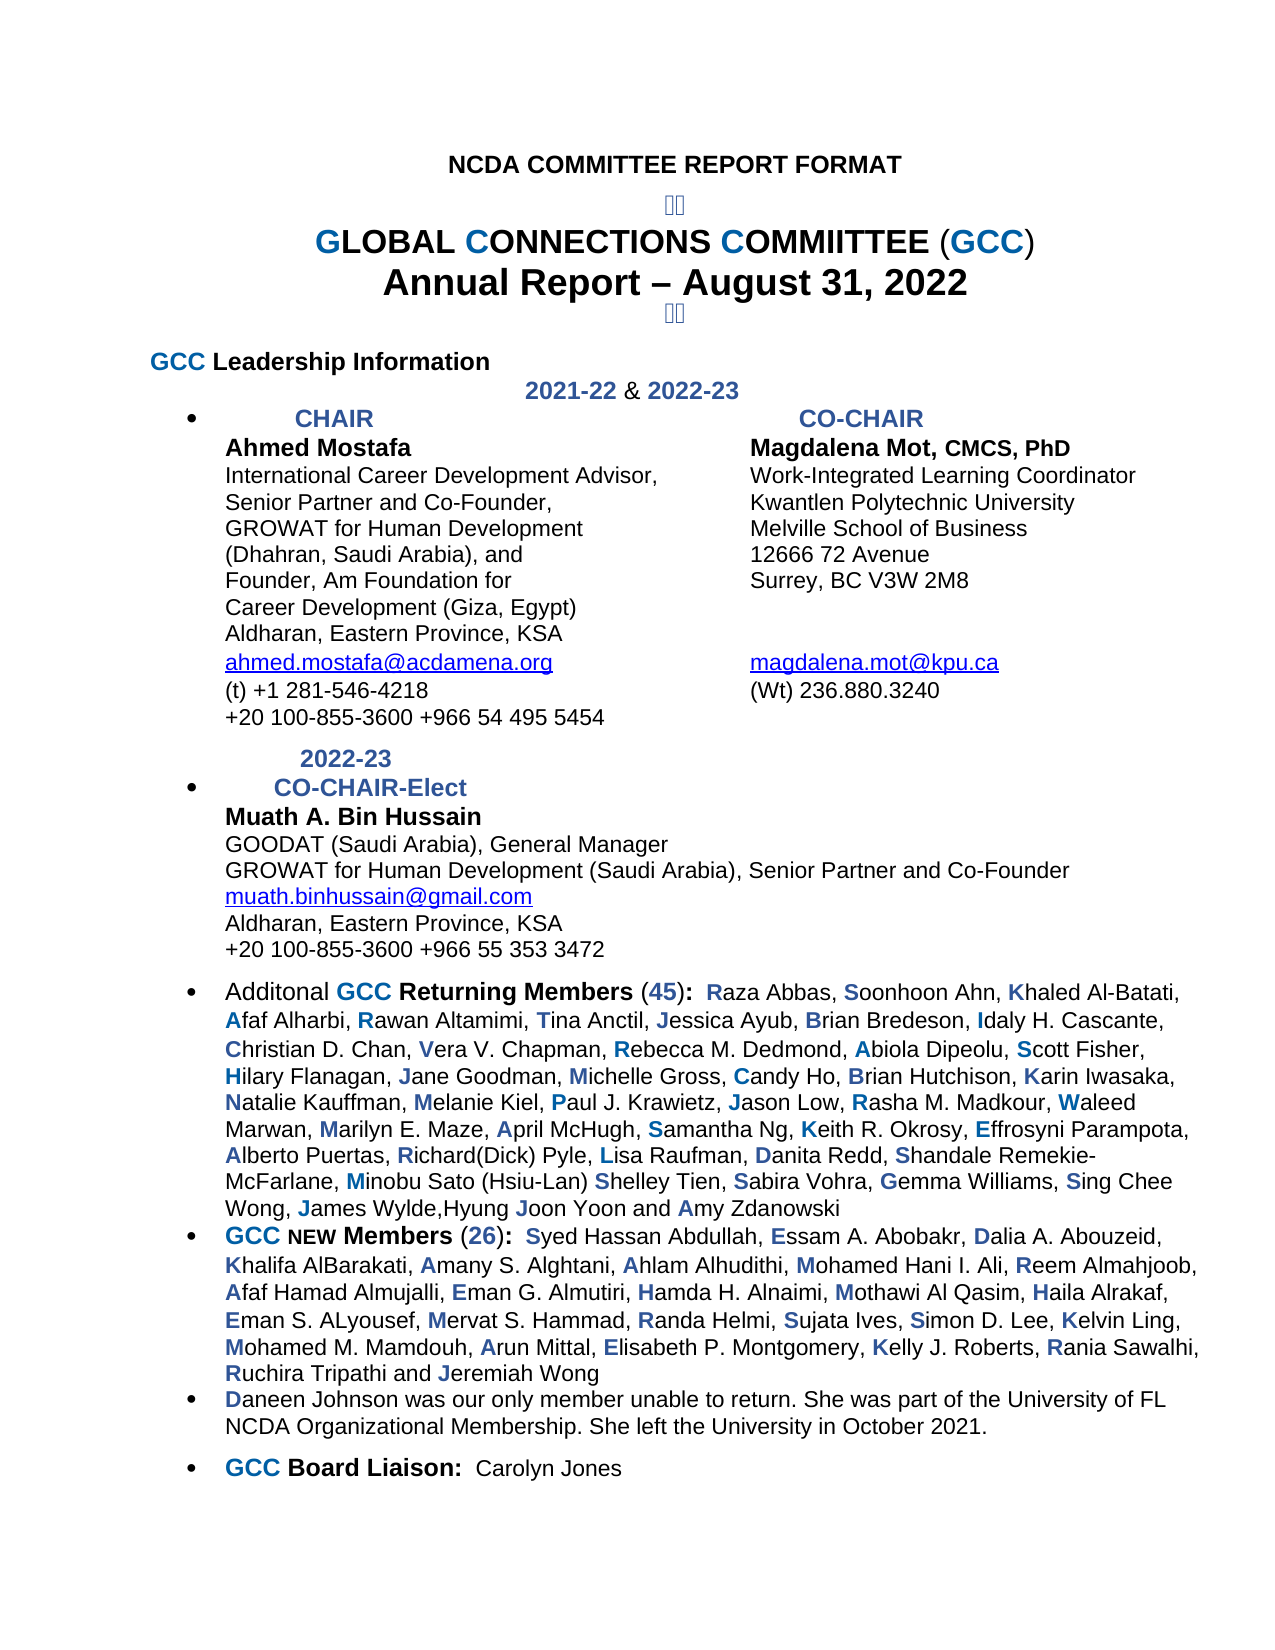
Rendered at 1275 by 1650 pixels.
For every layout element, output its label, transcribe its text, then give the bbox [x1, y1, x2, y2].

text (Dhahran, Saudi Arabia), and 12666 72 Avenue [150, 541, 1125, 567]
text Senior Partner and Co-Founder, Kwantlen Polytechnic University [150, 488, 1125, 515]
list CHAIR CO-CHAIR [187, 404, 1200, 433]
list GCC Board Liaison: Carolyn Jones [187, 1453, 1200, 1482]
text 2021-22 & 2022-23 [525, 376, 1200, 404]
text GLOBAL CONNECTIONS COMMIITTEE (GCC) [150, 222, 1200, 261]
list Additonal GCC Returning Members (45): Raza Abbas, Soonhoon Ahn, Khaled Al-Batati, Afaf Alharbi, Rawan Altamimi, Tina Anctil, Jessica Ayub, Brian Bredeson, Idaly H. Cascante, Christian D. Chan, Vera V. Chapman, Rebecca M. Dedmond, Abiola Dipeolu, Scott Fisher, Hilary Flanagan, Jane Goodman, Michelle Gross, Candy Ho, Brian Hutchison, Karin Iwasaka, Natalie Kauffman, Melanie Kiel, Paul J. Krawietz, Jason Low, Rasha M. Madkour, Waleed Marwan, Marilyn E. Maze, April McHugh, Samantha Ng, Keith R. Okrosy, Effrosyni Parampota, Alberto Puertas, Richard(Dick) Pyle, Lisa Raufman, Danita Redd, Shandale Remekie-McFarlane, Minobu Sato (Hsiu-Lan) Shelley Tien, Sabira Vohra, Gemma Williams, Sing Chee Wong, James Wylde,Hyung Joon Yoon and Amy Zdanowski [187, 977, 1200, 1221]
list GCC NEW Members (26): Syed Hassan Abdullah, Essam A. Abobakr, Dalia A. Abouzeid, Khalifa AlBarakati, Amany S. Alghtani, Ahlam Alhudithi, Mohamed Hani I. Ali, Reem Almahjoob, Afaf Hamad Almujalli, Eman G. Almutiri, Hamda H. Alnaimi, Mothawi Al Qasim, Haila Alrakaf, Eman S. ALyousef, Mervat S. Hammad, Randa Helmi, Sujata Ives, Simon D. Lee, Kelvin Ling, Mohamed M. Mamdouh, Arun Mittal, Elisabeth P. Montgomery, Kelly J. Roberts, Rania Sawalhi, Ruchira Tripathi and Jeremiah Wong [187, 1221, 1200, 1386]
text Muath A. Bin Hussain [150, 802, 1125, 831]
text muath.binhussain@gmail.com [225, 883, 1125, 909]
text Career Development (Giza, Egypt) [225, 594, 1125, 620]
list Daneen Johnson was our only member unable to return. She was part of the University of FL NCDA Organizational Membership. She left the University in October 2021. [187, 1386, 1200, 1439]
text Aldharan, Eastern Province, KSA [150, 620, 1125, 647]
text NCDA COMMITTEE REPORT FORMAT [150, 150, 1200, 179]
text GOODAT (Saudi Arabia), General Manager [225, 831, 1125, 857]
text 2022-23 [150, 744, 1125, 773]
list CO-CHAIR-Elect [187, 773, 1200, 802]
text GCC Leadership Information [150, 347, 1200, 376]
text +20 100-855-3600 +966 55 353 3472 [150, 936, 1125, 962]
text Founder, Am Foundation for Surrey, BC V3W 2M8 [150, 567, 1125, 594]
text Ahmed Mostafa Magdalena Mot, CMCS, PhD [150, 433, 1125, 462]
text Aldharan, Eastern Province, KSA [225, 909, 1125, 936]
text Annual Report – August 31, 2022 [150, 261, 1200, 304]
text International Career Development Advisor, Work-Integrated Learning Coordinator [150, 462, 750, 488]
text +20 100-855-3600 +966 54 495 5454 [150, 703, 1125, 730]
text (t) +1 281-546-4218 (Wt) 236.880.3240 [225, 677, 1125, 703]
text ahmed.mostafa@acdamena.org magdalena.mot@kpu.ca [150, 649, 1125, 675]
text GROWAT for Human Development (Saudi Arabia), Senior Partner and Co-Founder [225, 857, 1125, 883]
text GROWAT for Human Development Melville School of Business [150, 515, 1125, 541]
